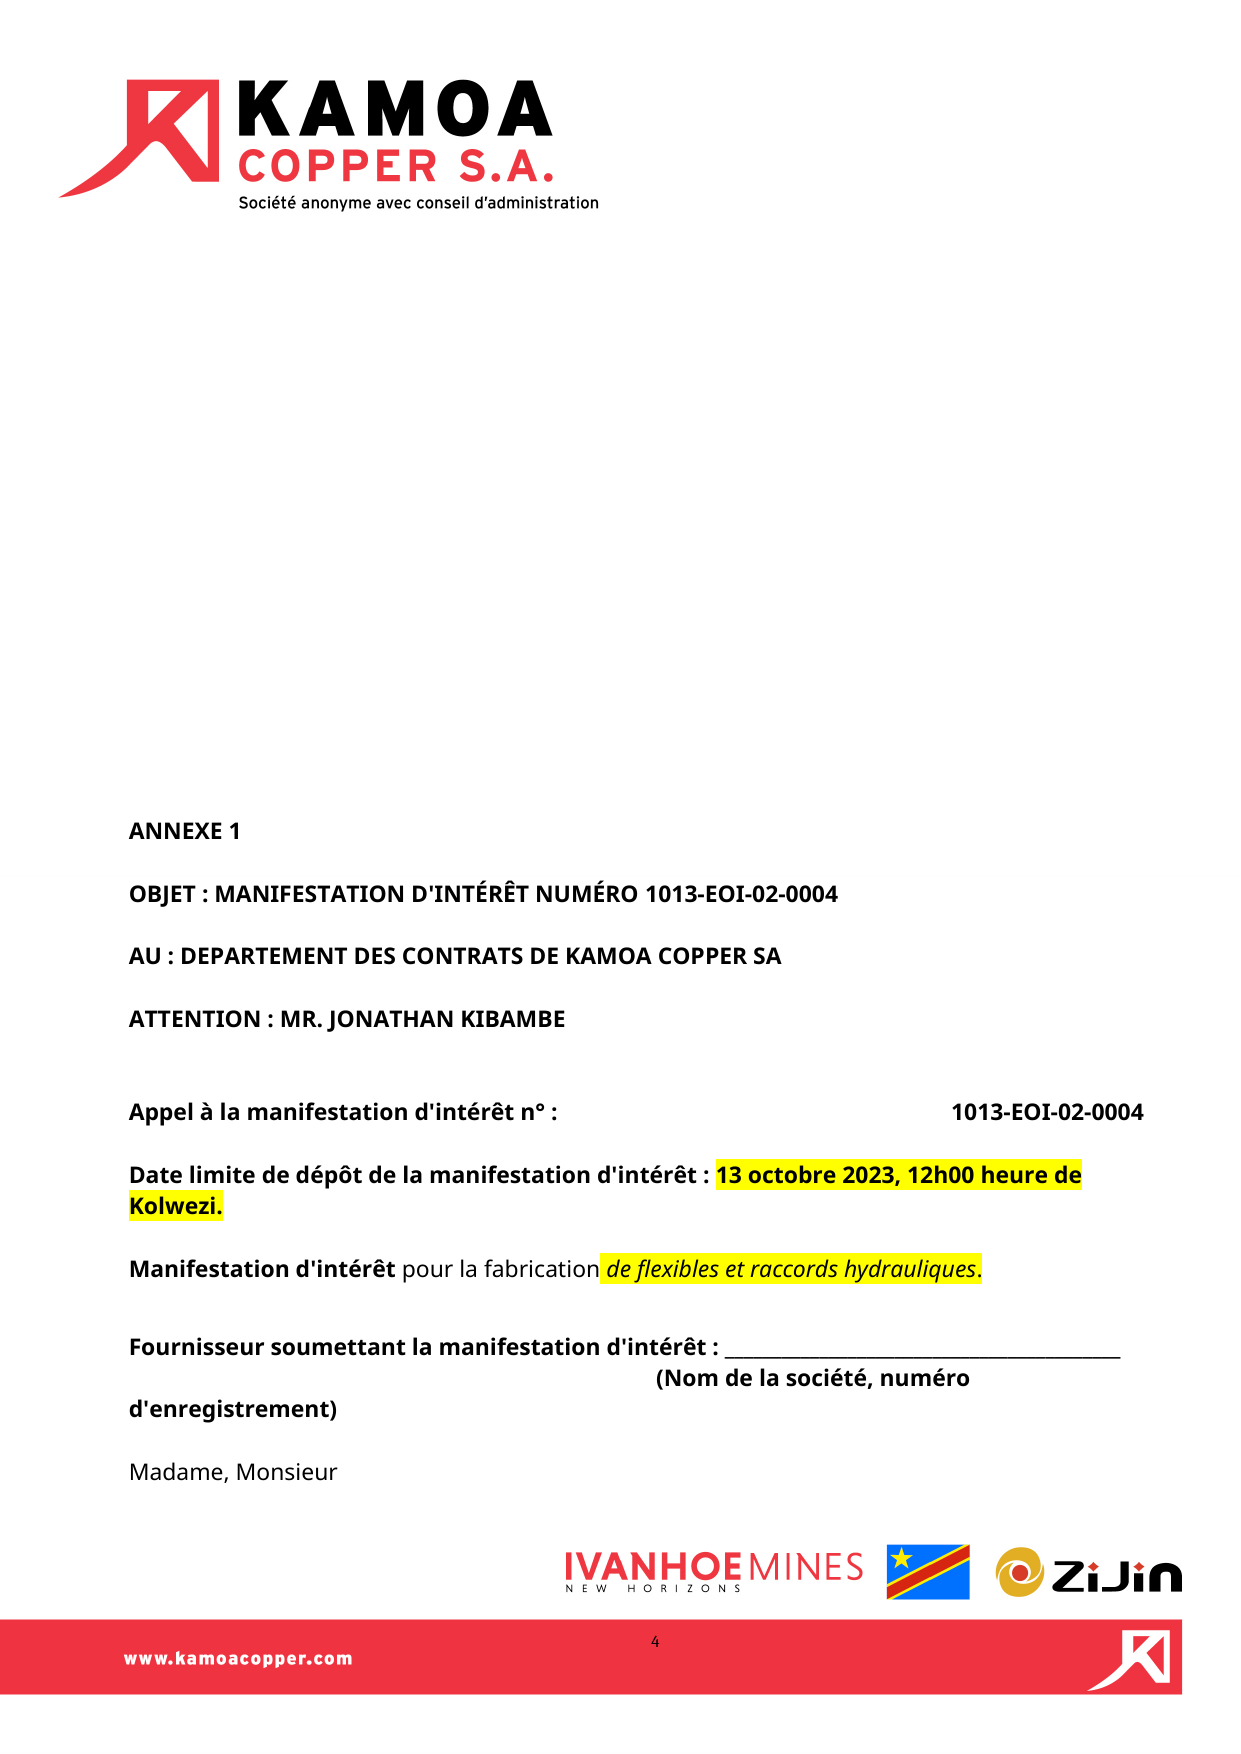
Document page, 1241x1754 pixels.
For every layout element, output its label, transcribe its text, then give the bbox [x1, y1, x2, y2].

text Madame, Monsieur [128, 1456, 1182, 1487]
text Date limite de dépôt de la manifestation d'intérêt : 13 octobre 2023, 12h00 heure de Kolwezi. [128, 1159, 1182, 1221]
text OBJET : MANIFESTATION D'INTÉRÊT NUMÉRO 1013-EOI-02-0004 [128, 877, 1182, 909]
text AU : DEPARTEMENT DES CONTRATS DE KAMOA COPPER SA [128, 940, 1182, 971]
picture [0, 0, 1241, 1753]
text (Nom de la société, numéro d'enregistrement) [128, 1362, 1182, 1424]
text Appel à la manifestation d'intérêt n° : 1013-EOI-02-0004 [128, 1096, 1182, 1127]
text ANNEXE 1 [128, 815, 1182, 846]
text Manifestation d'intérêt pour la fabrication de flexibles et raccords hydrauliques. [128, 1252, 1182, 1284]
text Fournisseur soumettant la manifestation d'intérêt : __________________________________________ [128, 1331, 1182, 1362]
text ATTENTION : MR. JONATHAN KIBAMBE [128, 1002, 1182, 1034]
